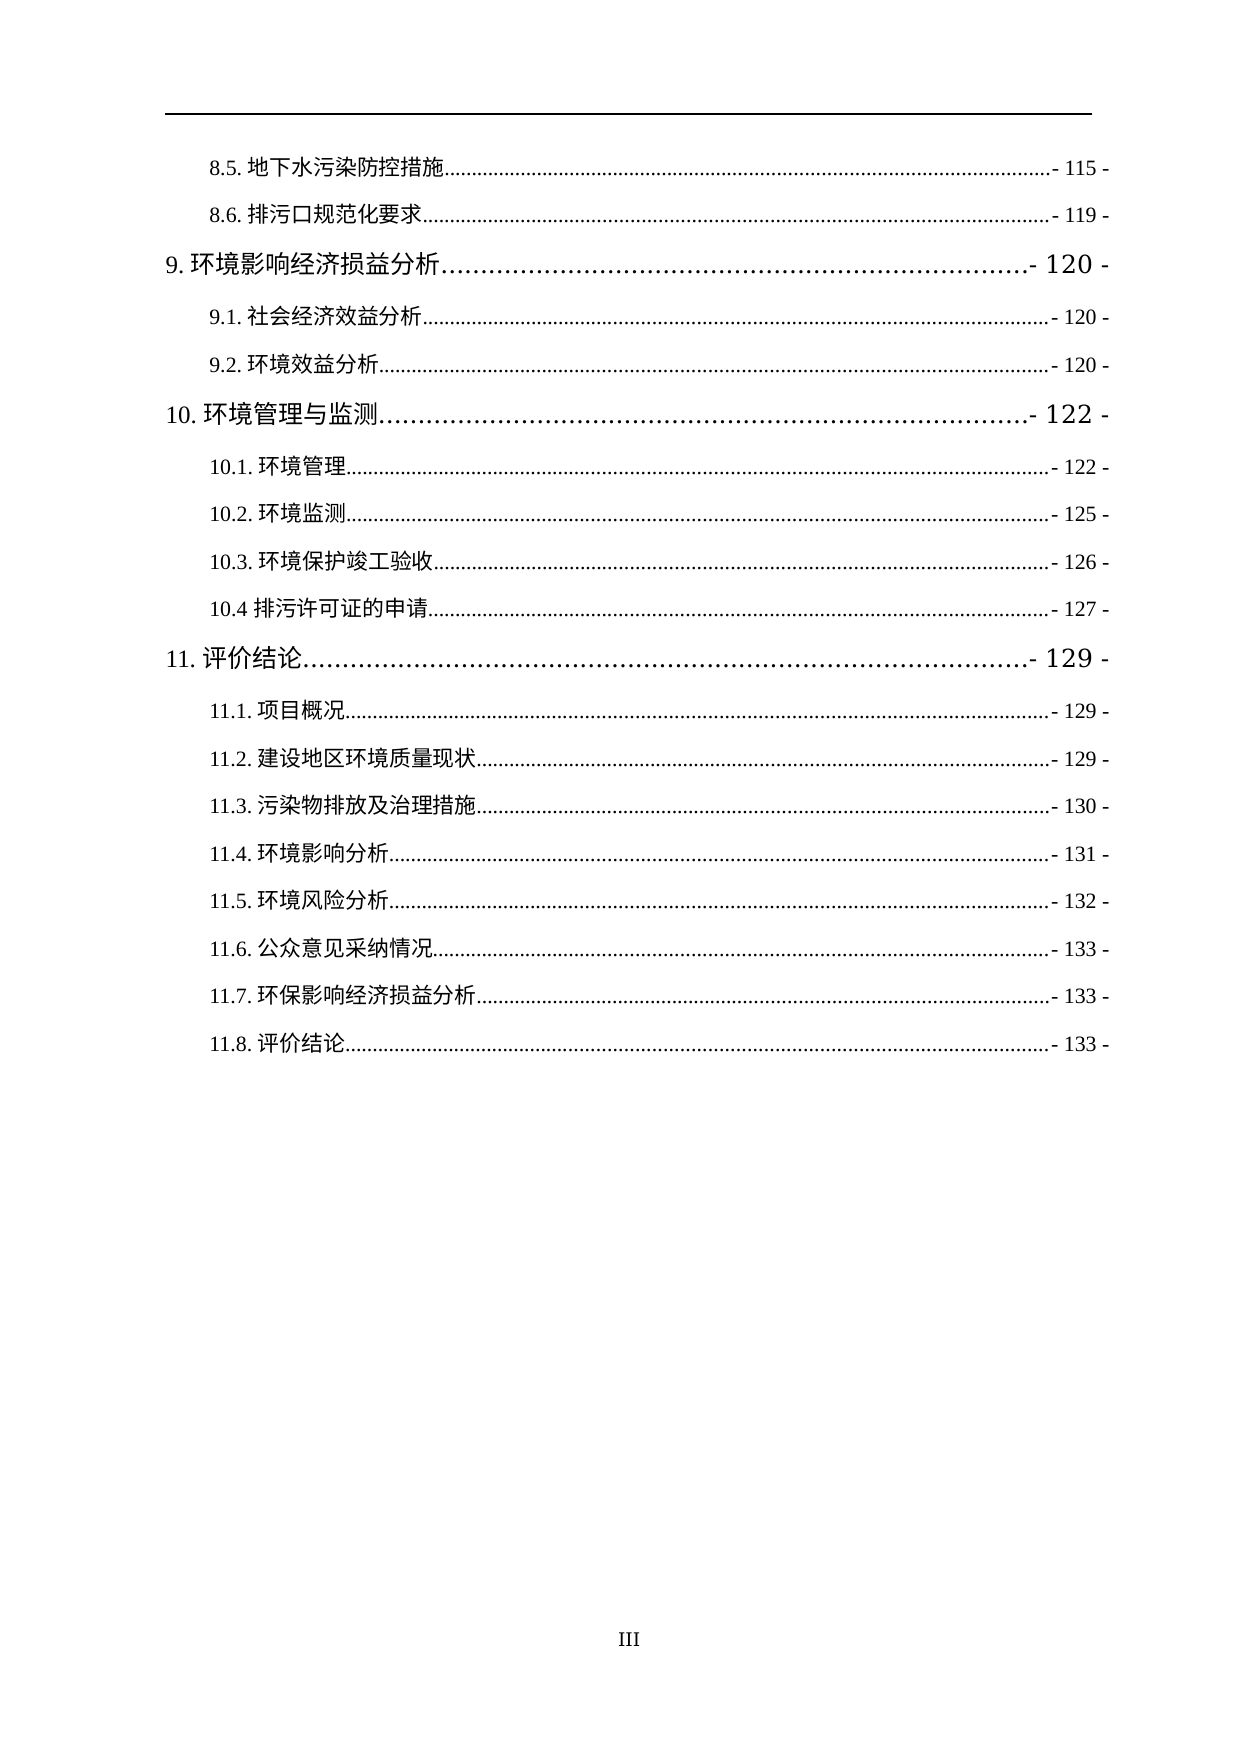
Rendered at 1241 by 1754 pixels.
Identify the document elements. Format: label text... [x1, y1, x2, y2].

text 11.6. 公众意见采纳情况 - 133 - [209, 931, 1092, 962]
text 8.6. 排污口规范化要求 - 119 - [209, 197, 1092, 229]
text 11.7. 环保影响经济损益分析 - 133 - [209, 978, 1092, 1010]
text 11. 评价结论 - 129 - [165, 639, 1092, 675]
text 11.2. 建设地区环境质量现状 - 129 - [209, 741, 1092, 772]
text 10.2. 环境监测 - 125 - [209, 496, 1092, 528]
text 8.5. 地下水污染防控措施 - 115 - [209, 150, 1092, 182]
text 9. 环境影响经济损益分析 - 120 - [165, 245, 1092, 281]
text 10.3. 环境保护竣工验收 - 126 - [209, 544, 1092, 575]
text 10.1. 环境管理 - 122 - [209, 449, 1092, 480]
text 9.2. 环境效益分析 - 120 - [209, 347, 1092, 378]
text 11.4. 环境影响分析 - 131 - [209, 836, 1092, 867]
text 10. 环境管理与监测 - 122 - [165, 394, 1092, 431]
text 9.1. 社会经济效益分析 - 120 - [209, 299, 1092, 331]
text 11.8. 评价结论 - 133 - [209, 1026, 1092, 1057]
text 10.4 排污许可证的申请 - 127 - [209, 591, 1092, 623]
text 11.1. 项目概况 - 129 - [209, 693, 1092, 725]
text 11.5. 环境风险分析 - 132 - [209, 883, 1092, 915]
text 11.3. 污染物排放及治理措施 - 130 - [209, 788, 1092, 820]
